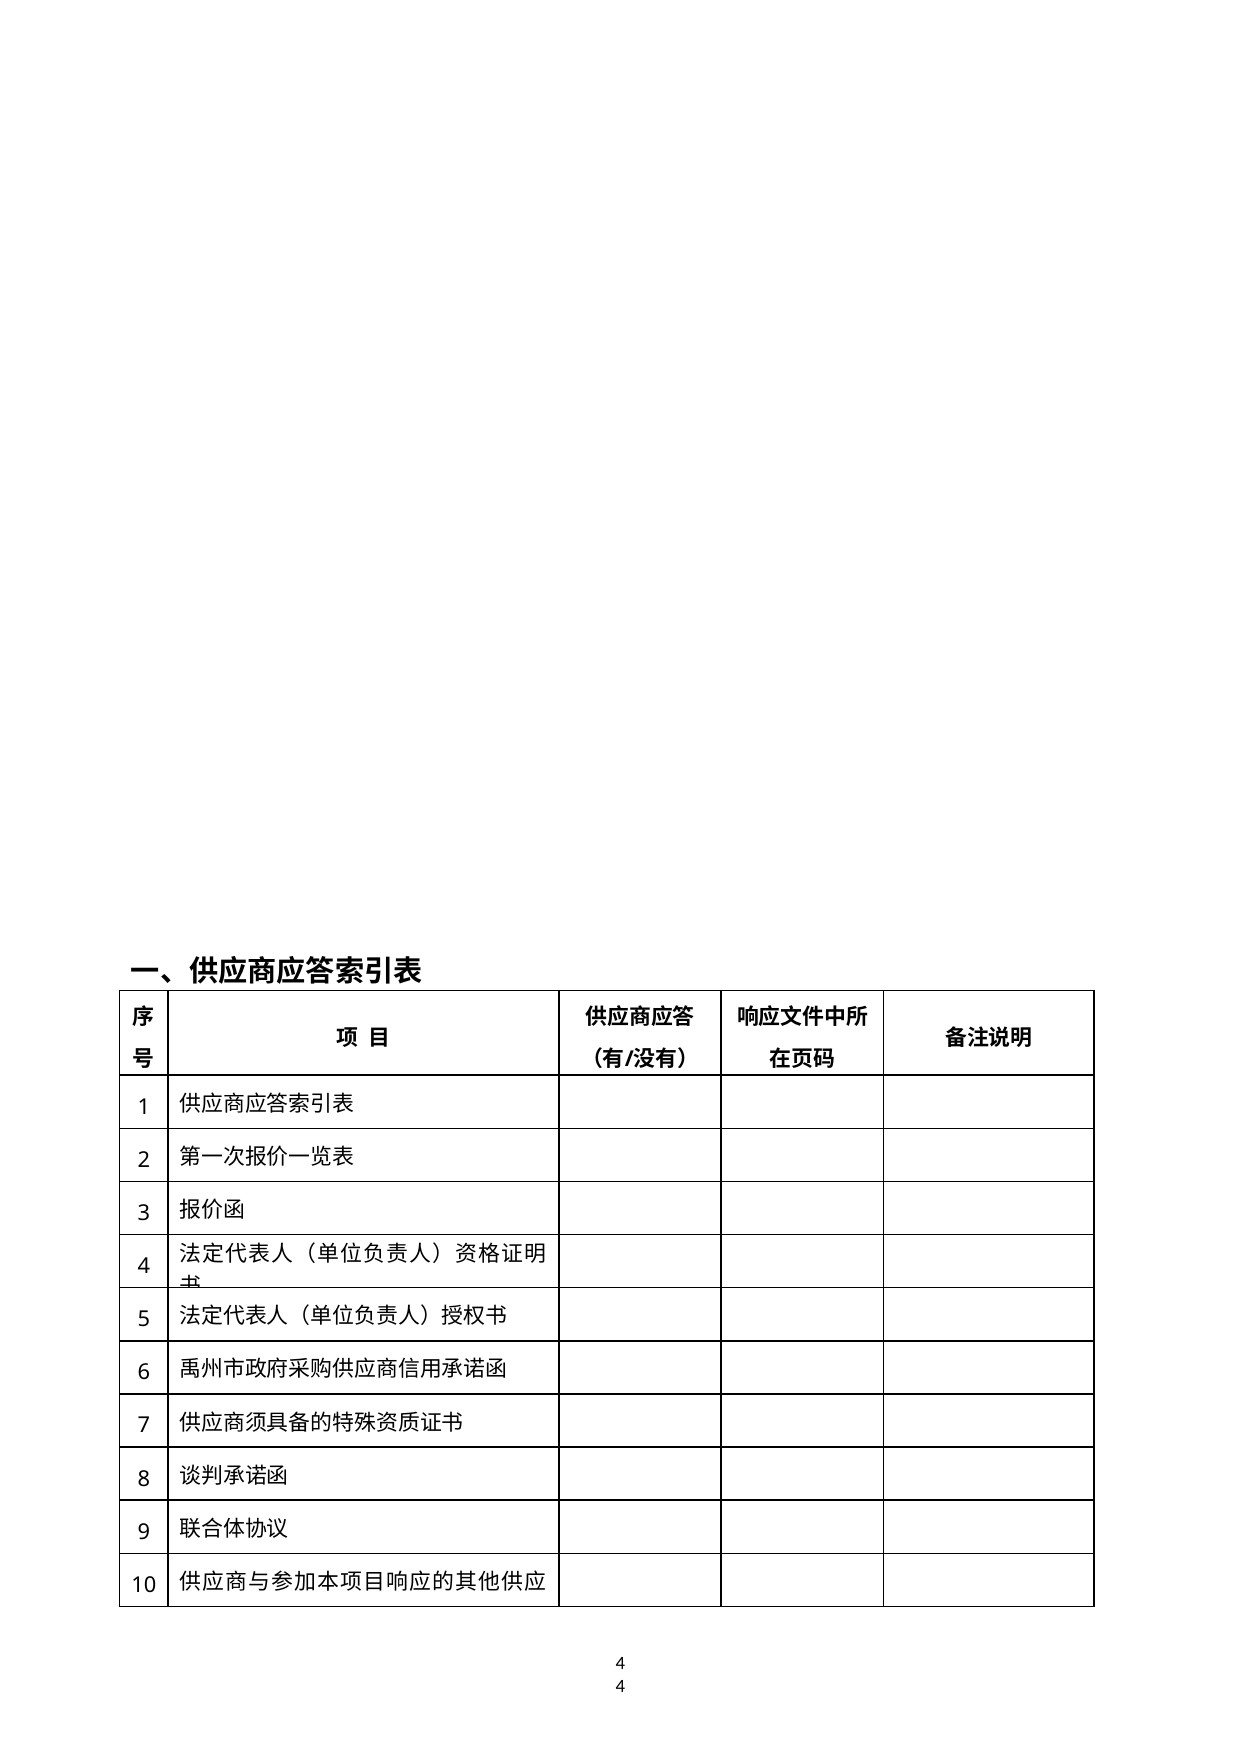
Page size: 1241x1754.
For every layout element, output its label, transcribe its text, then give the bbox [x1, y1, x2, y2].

table_cell [560, 1182, 720, 1234]
table_cell [722, 1501, 883, 1552]
table_header 项 目 [169, 991, 558, 1074]
table_cell [560, 1501, 720, 1552]
table_cell [884, 1501, 1093, 1552]
table_cell 4 [120, 1235, 167, 1287]
table_cell [560, 1235, 720, 1287]
table_header 供应商应答 （有/没有） [560, 991, 720, 1074]
table_cell [884, 1076, 1093, 1127]
table_cell 联合体协议 [169, 1501, 558, 1552]
table_cell [722, 1235, 883, 1287]
table_cell 8 [120, 1448, 167, 1499]
table_cell 禹州市政府采购供应商信用承诺函 [169, 1342, 558, 1393]
table_cell [722, 1342, 883, 1393]
table_cell [884, 1182, 1093, 1234]
list 一、供应商应答索引表 [131, 948, 1110, 989]
table_cell [722, 1076, 883, 1127]
table_header 响应文件中所在页码 [722, 991, 883, 1074]
table_cell [884, 1288, 1093, 1340]
table_cell [722, 1182, 883, 1234]
table_cell [722, 1288, 883, 1340]
table_cell 6 [120, 1342, 167, 1393]
table_cell 法定代表人（单位负责人）授权书 [169, 1288, 558, 1340]
table_cell [722, 1554, 883, 1606]
table_cell 第一次报价一览表 [169, 1129, 558, 1181]
table_cell [722, 1395, 883, 1446]
table_cell [884, 1342, 1093, 1393]
table_cell 供应商应答索引表 [169, 1076, 558, 1127]
table_cell [884, 1448, 1093, 1499]
table_cell 7 [120, 1395, 167, 1446]
table_cell 9 [120, 1501, 167, 1552]
table_cell [884, 1395, 1093, 1446]
table_cell [884, 1554, 1093, 1606]
table_cell 10 [120, 1554, 167, 1606]
table_header 备注说明 [884, 991, 1093, 1074]
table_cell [169, 1554, 558, 1606]
table_cell [560, 1448, 720, 1499]
table_cell [560, 1554, 720, 1606]
table_cell 5 [120, 1288, 167, 1340]
table_cell 报价函 [169, 1182, 558, 1234]
table_cell 谈判承诺函 [169, 1448, 558, 1499]
table_header 序号 [120, 991, 167, 1074]
table_cell [884, 1129, 1093, 1181]
table_cell [560, 1076, 720, 1127]
table_cell [884, 1235, 1093, 1287]
table_cell 1 [120, 1076, 167, 1127]
table_cell 法定代表人（单位负责人）资格证明书 [169, 1235, 558, 1287]
table_cell [560, 1288, 720, 1340]
table_cell 供应商须具备的特殊资质证书 [169, 1395, 558, 1446]
table_cell 2 [120, 1129, 167, 1181]
table_cell [560, 1129, 720, 1181]
table_cell [722, 1129, 883, 1181]
table_cell [560, 1342, 720, 1393]
table_cell [722, 1448, 883, 1499]
table_cell [560, 1395, 720, 1446]
table_cell 3 [120, 1182, 167, 1234]
